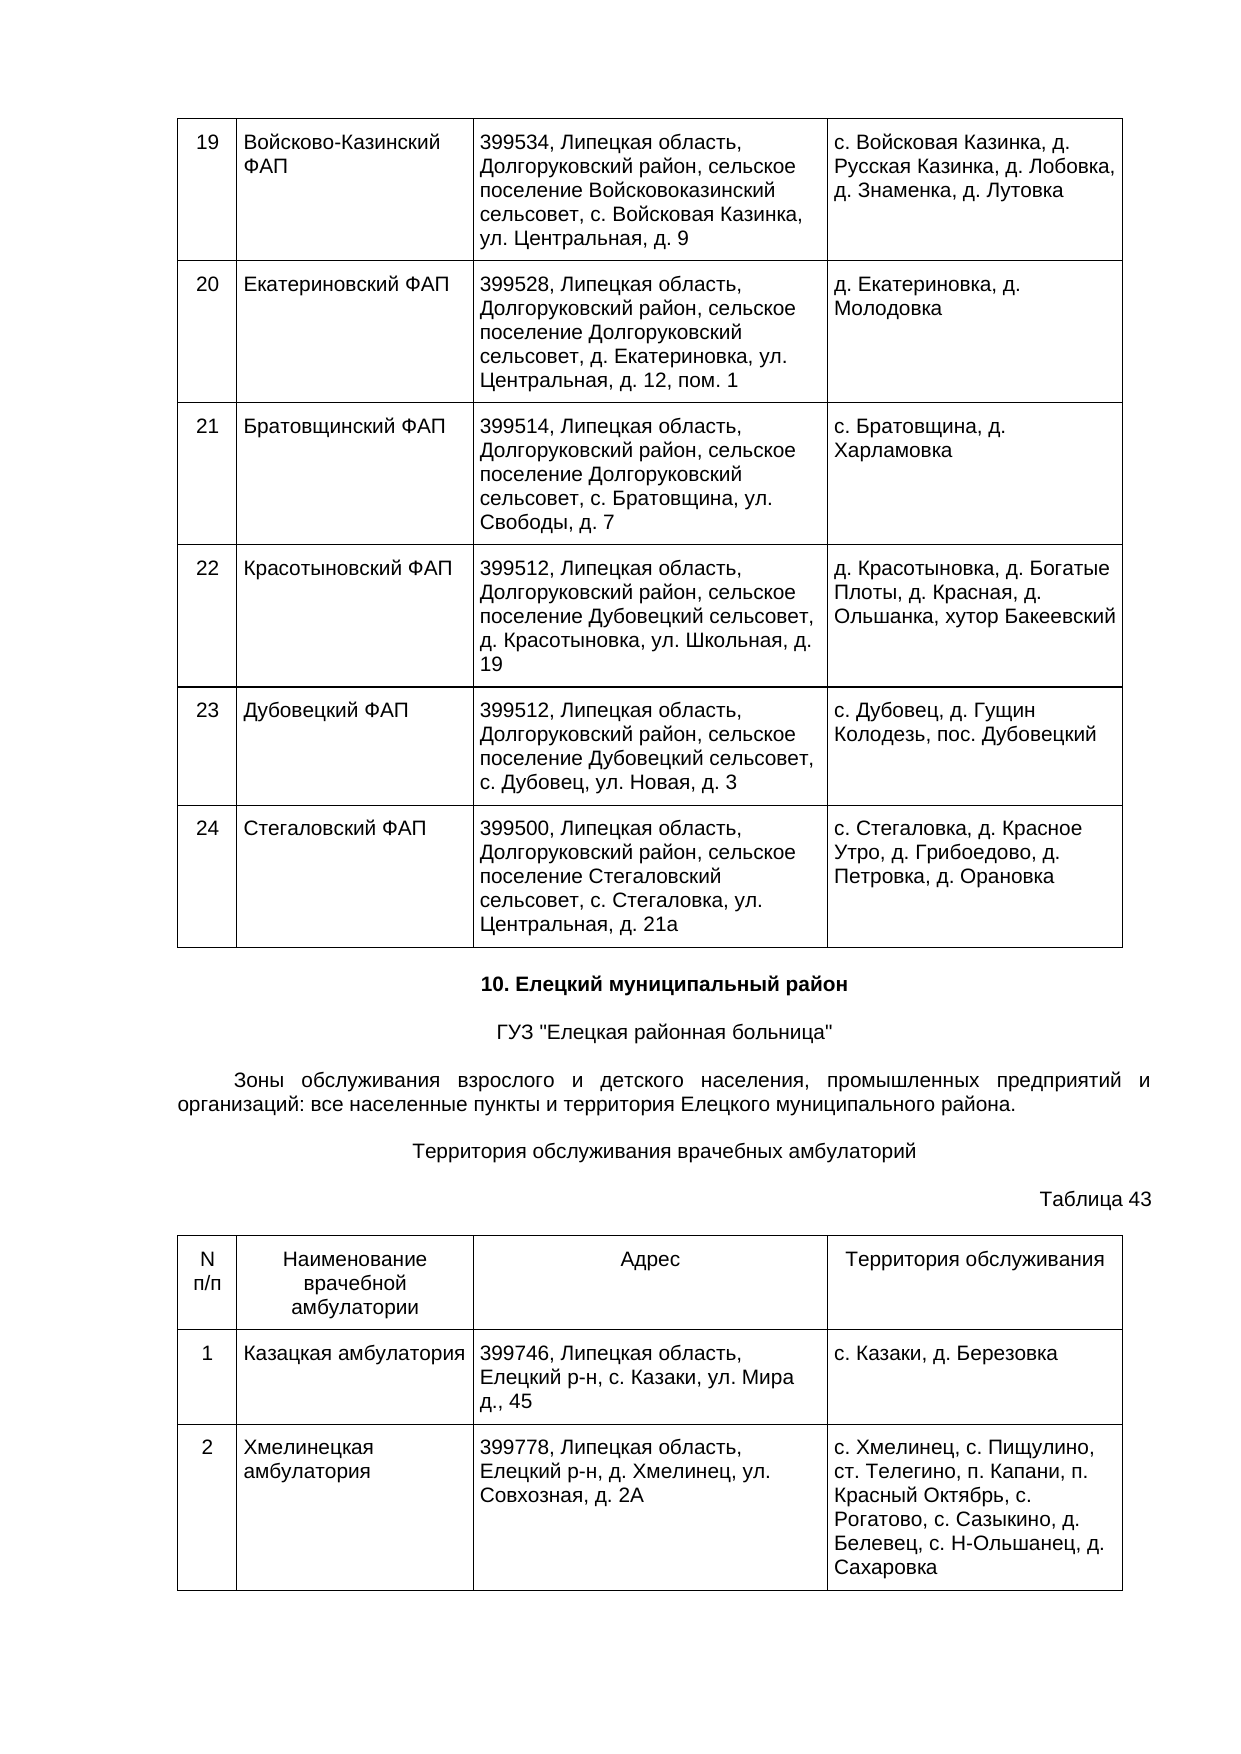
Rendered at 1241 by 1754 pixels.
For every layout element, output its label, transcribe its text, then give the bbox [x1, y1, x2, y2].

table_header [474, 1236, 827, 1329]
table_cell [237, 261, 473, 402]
text Территория обслуживания врачебных амбулаторий [177, 1139, 1152, 1163]
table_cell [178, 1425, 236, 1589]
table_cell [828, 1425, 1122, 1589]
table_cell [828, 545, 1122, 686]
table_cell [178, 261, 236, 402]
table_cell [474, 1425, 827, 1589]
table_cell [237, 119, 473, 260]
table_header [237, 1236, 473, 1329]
text Таблица 43 [177, 1187, 1152, 1211]
text Зоны обслуживания взрослого и детского населения, промышленных предприятий и организаций: все населенные пункты и территория Елецкого муниципального района. [177, 1067, 1152, 1115]
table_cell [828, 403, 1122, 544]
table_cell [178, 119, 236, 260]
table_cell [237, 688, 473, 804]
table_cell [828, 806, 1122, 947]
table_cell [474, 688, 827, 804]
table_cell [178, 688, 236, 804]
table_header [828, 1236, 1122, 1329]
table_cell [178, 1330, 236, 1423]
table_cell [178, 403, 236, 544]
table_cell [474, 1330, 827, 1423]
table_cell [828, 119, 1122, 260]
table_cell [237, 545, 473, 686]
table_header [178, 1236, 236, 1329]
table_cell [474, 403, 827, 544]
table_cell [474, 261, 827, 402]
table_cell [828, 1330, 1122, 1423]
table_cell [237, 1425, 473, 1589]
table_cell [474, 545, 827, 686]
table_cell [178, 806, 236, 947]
text ГУЗ "Елецкая районная больница" [177, 1019, 1152, 1043]
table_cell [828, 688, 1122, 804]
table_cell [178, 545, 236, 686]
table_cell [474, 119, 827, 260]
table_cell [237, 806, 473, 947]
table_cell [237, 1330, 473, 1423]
title 10. Елецкий муниципальный район [177, 972, 1152, 996]
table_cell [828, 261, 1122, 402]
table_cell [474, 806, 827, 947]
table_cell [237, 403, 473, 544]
